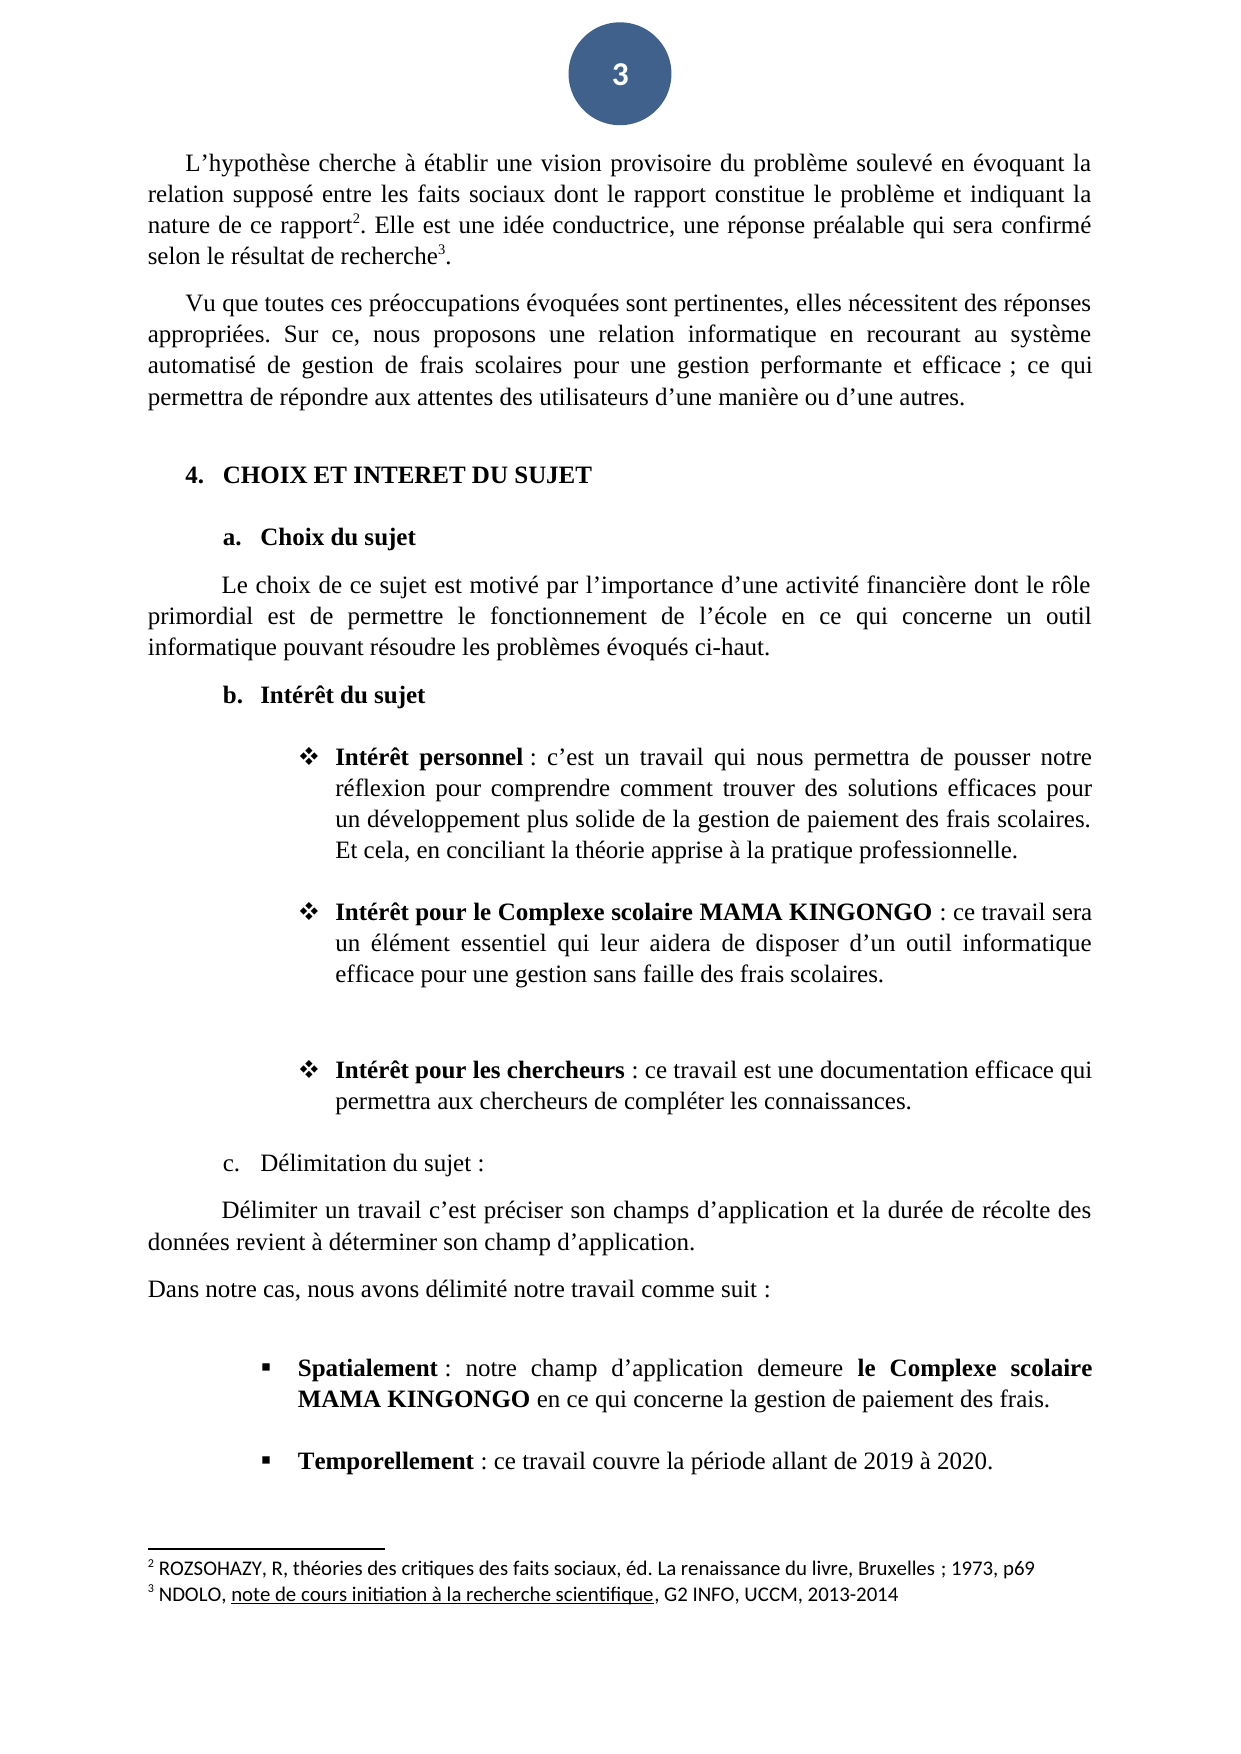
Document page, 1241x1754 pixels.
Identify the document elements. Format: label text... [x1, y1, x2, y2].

list CHOIX ET INTERET DU SUJET [185, 460, 1092, 489]
list Spatialement : notre champ d’application demeure le Complexe scolaire MAMA KINGONGO en ce qui concerne la gestion de paiement des frais. [260, 1353, 1092, 1413]
list Intérêt du sujet [223, 680, 1092, 709]
text Le choix de ce sujet est motivé par l’importance d’une activité financière dont le rôle primordial est de permettre le fonctionnement de l’école en ce qui concerne un outil informatique pouvant résoudre les problèmes évoqués ci-haut. [148, 570, 1092, 661]
text Vu que toutes ces préoccupations évoquées sont pertinentes, elles nécessitent des réponses appropriées. Sur ce, nous proposons une relation informatique en recourant au système automatisé de gestion de frais scolaires pour une gestion performante et efficace ; ce qui permettra de répondre aux attentes des utilisateurs d’une manière ou d’une autres. [148, 288, 1092, 410]
list Intérêt pour les chercheurs : ce travail est une documentation efficace qui permettra aux chercheurs de compléter les connaissances. [298, 1055, 1092, 1114]
text L’hypothèse cherche à établir une vision provisoire du problème soulevé en évoquant la relation supposé entre les faits sociaux dont le rapport constitue le problème et indiquant la nature de ce rapport. Elle est une idée conductrice, une réponse préalable qui sera confirmé selon le résultat de recherche. [148, 148, 1092, 269]
list Choix du sujet [223, 522, 1092, 551]
list Délimitation du sujet : [223, 1148, 1092, 1177]
text Délimiter un travail c’est préciser son champs d’application et la durée de récolte des données revient à déterminer son champ d’application. [148, 1196, 1092, 1255]
text Dans notre cas, nous avons délimité notre travail comme suit : [148, 1274, 1092, 1303]
list Temporellement : ce travail couvre la période allant de 2019 à 2020. [260, 1446, 1092, 1475]
list Intérêt personnel : c’est un travail qui nous permettra de pousser notre réflexion pour comprendre comment trouver des solutions efficaces pour un développement plus solide de la gestion de paiement des frais scolaires. Et cela, en conciliant la théorie apprise à la pratique professionnelle. [298, 742, 1092, 864]
list Intérêt pour le Complexe scolaire MAMA KINGONGO : ce travail sera un élément essentiel qui leur aidera de disposer d’un outil informatique efficace pour une gestion sans faille des frais scolaires. [298, 897, 1092, 988]
